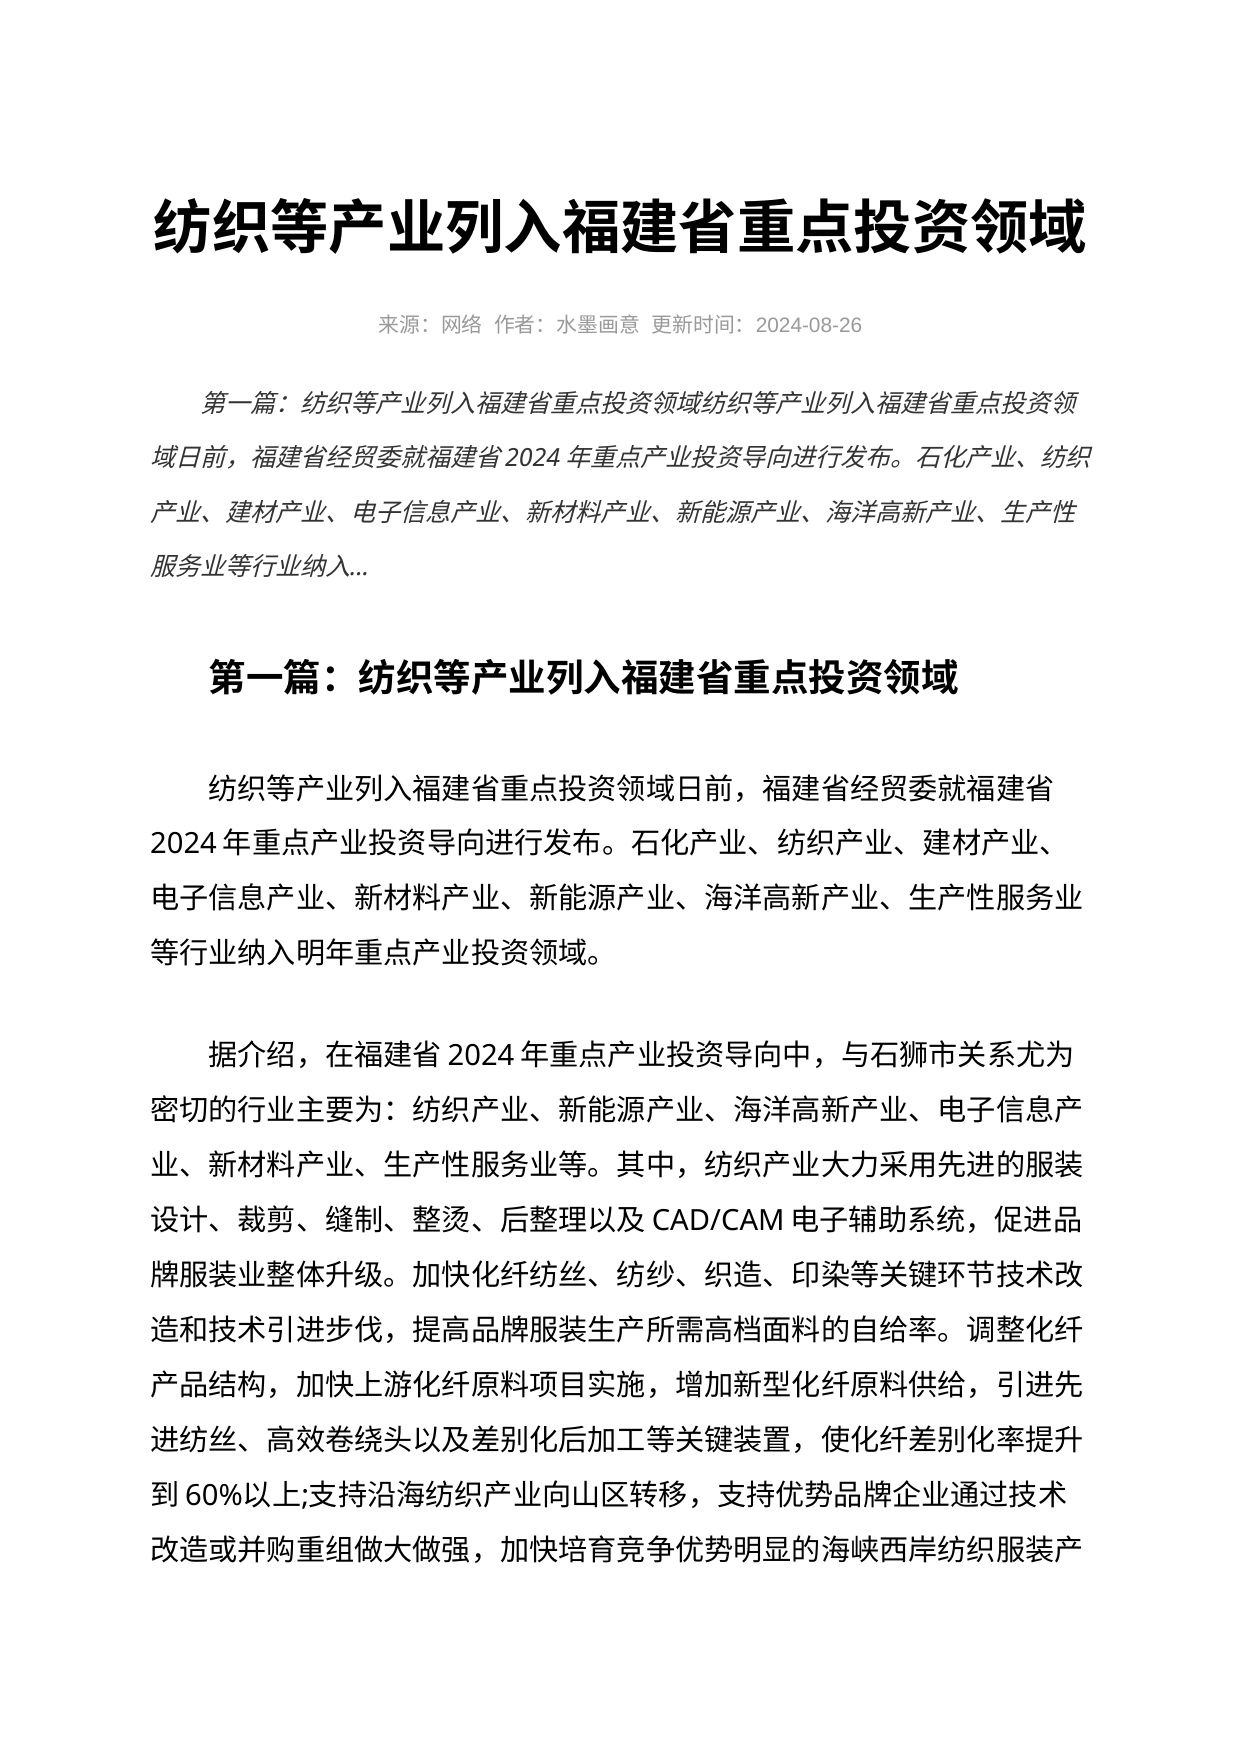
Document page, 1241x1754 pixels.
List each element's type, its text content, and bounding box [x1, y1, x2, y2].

text 第一篇：纺织等产业列入福建省重点投资领域 [150, 648, 1090, 702]
text 纺织等产业列入福建省重点投资领域日前，福建省经贸委就福建省2024年重点产业投资导向进行发布。石化产业、纺织产业、建材产业、电子信息产业、新材料产业、新能源产业、海洋高新产业、生产性服务业等行业纳入明年重点产业投资领域。 [150, 765, 1090, 972]
text 来源：网络 作者：水墨画意 更新时间：2024-08-26 [150, 313, 1090, 337]
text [150, 1032, 1090, 1568]
text 第一篇：纺织等产业列入福建省重点投资领域纺织等产业列入福建省重点投资领域日前，福建省经贸委就福建省2024年重点产业投资导向进行发布。石化产业、纺织产业、建材产业、电子信息产业、新材料产业、新能源产业、海洋高新产业、生产性服务业等行业纳入... [150, 383, 1090, 583]
subtitle 纺织等产业列入福建省重点投资领域 [150, 181, 1090, 266]
